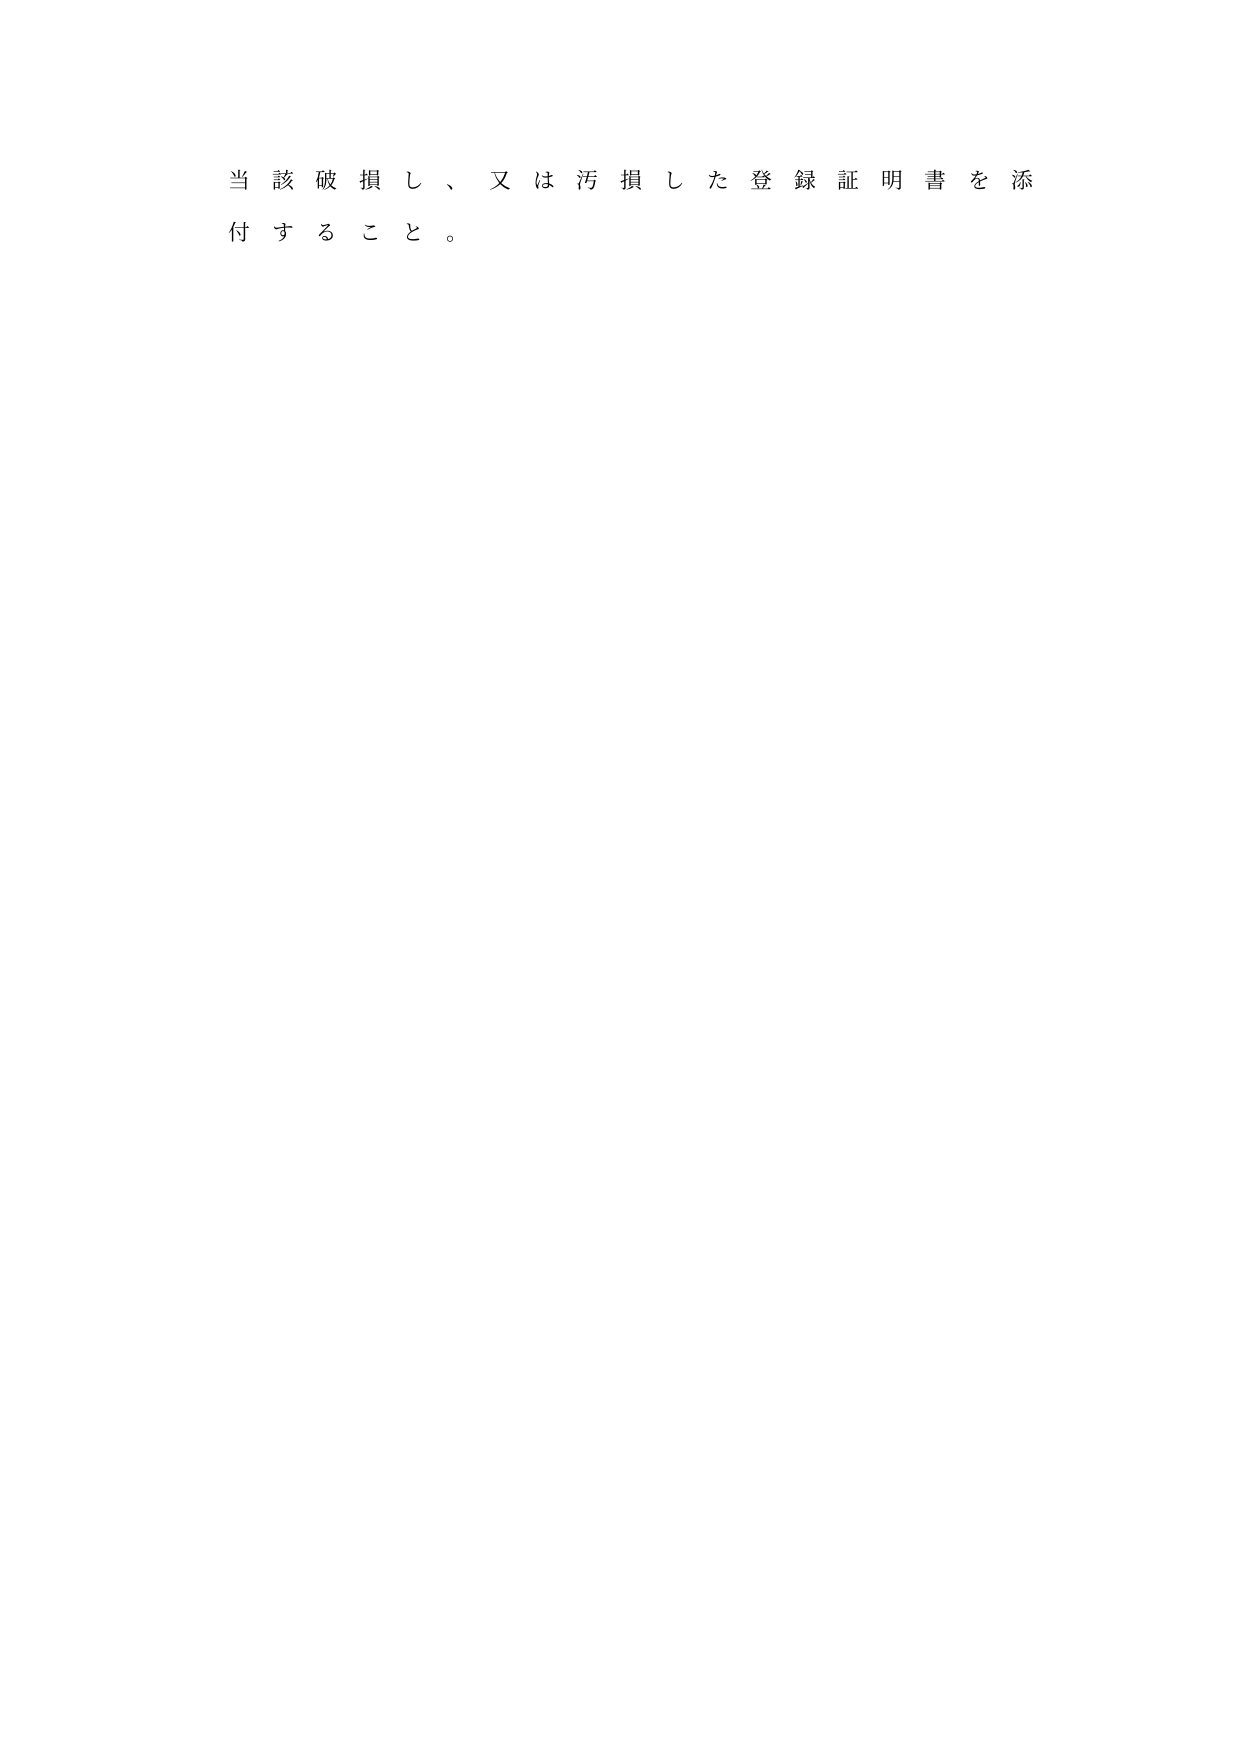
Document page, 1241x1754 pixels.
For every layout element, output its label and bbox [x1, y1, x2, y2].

text [185, 162, 1056, 249]
